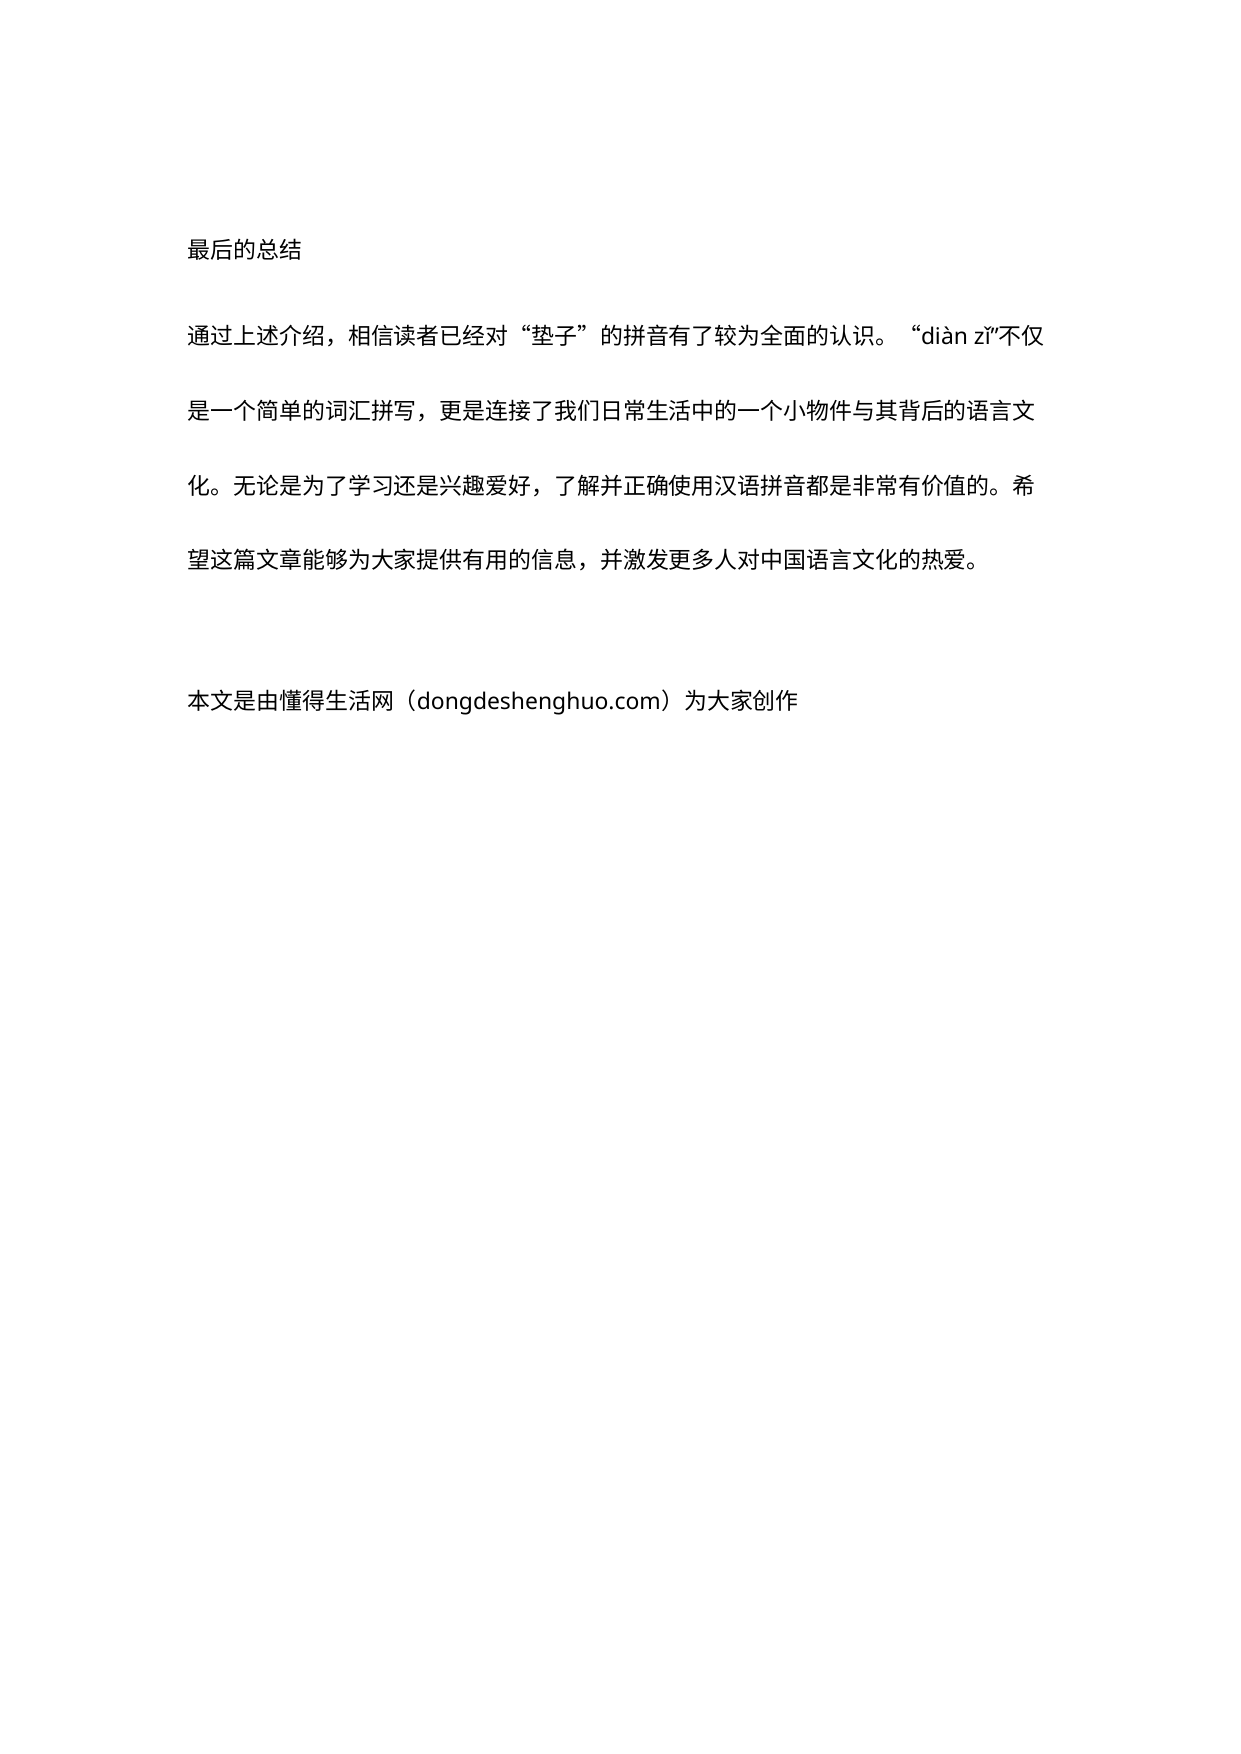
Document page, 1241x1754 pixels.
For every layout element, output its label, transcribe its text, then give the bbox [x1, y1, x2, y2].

text 本文是由懂得生活网（dongdeshenghuo.com）为大家创作 [187, 667, 1053, 732]
text 通过上述介绍，相信读者已经对“垫子”的拼音有了较为全面的认识。“diàn zǐ”不仅是一个简单的词汇拼写，更是连接了我们日常生活中的一个小物件与其背后的语言文化。无论是为了学习还是兴趣爱好，了解并正确使用汉语拼音都是非常有价值的。希望这篇文章能够为大家提供有用的信息，并激发更多人对中国语言文化的热爱。 [187, 302, 1053, 591]
text 最后的总结 [187, 216, 1053, 281]
